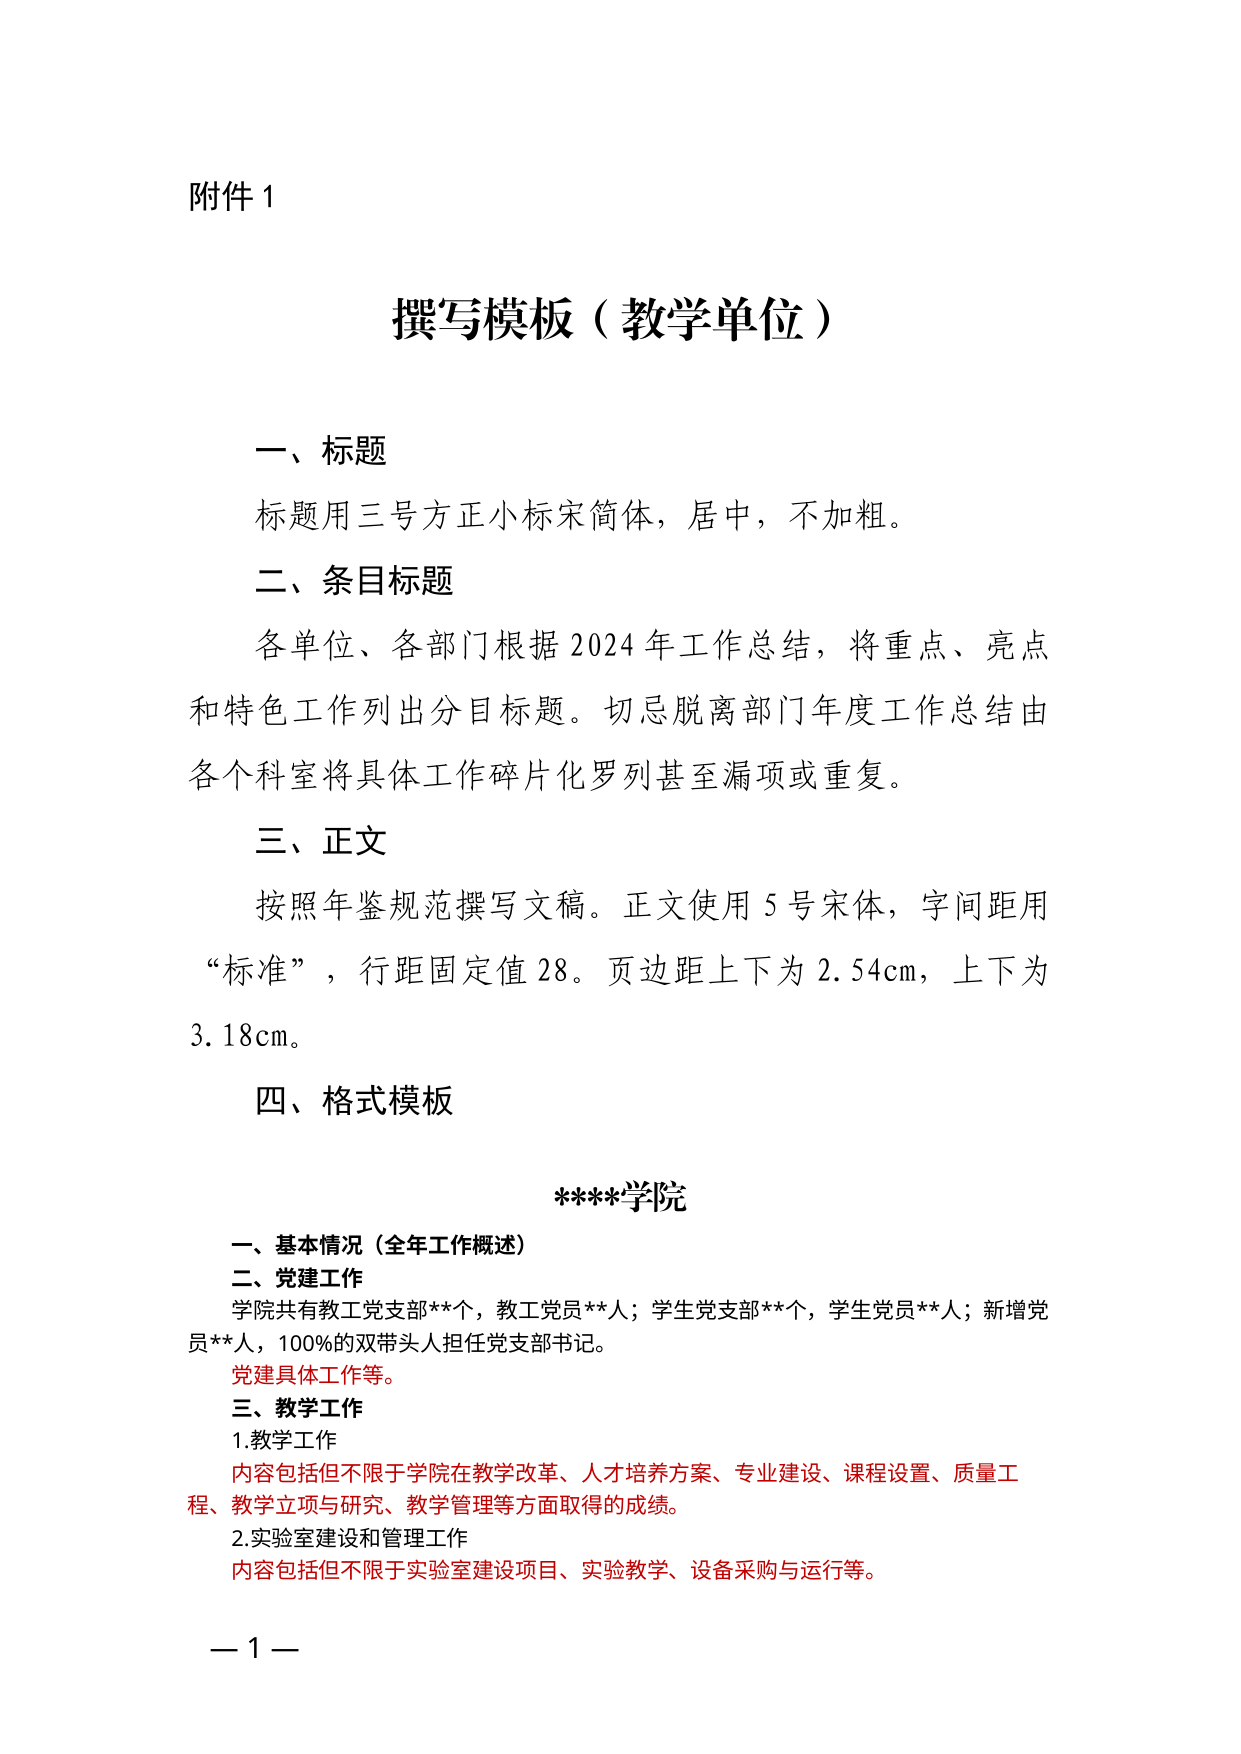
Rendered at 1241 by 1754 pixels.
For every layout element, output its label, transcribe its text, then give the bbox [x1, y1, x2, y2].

list 内容包括但不限于学院在教学改革、人才培养方案、专业建设、课程设置、质量工程、教学立项与研究、教学管理等方面取得的成绩。 [187, 1455, 1053, 1520]
list 三、教学工作 [187, 1390, 1053, 1423]
text ****学院 [187, 1163, 1053, 1228]
text 一、标题 [187, 415, 1053, 480]
list 1.教学工作 [187, 1423, 1053, 1455]
text 标题用三号方正小标宋简体，居中，不加粗。 [187, 480, 1053, 545]
text 二、条目标题 [187, 545, 1053, 610]
list 内容包括但不限于实验室建设项目、实验教学、设备采购与运行等。 [187, 1553, 1053, 1585]
list 二、党建工作 [187, 1260, 1053, 1293]
list 党建具体工作等。 [187, 1358, 1053, 1390]
text 各单位、各部门根据2024年工作总结，将重点、亮点和特色工作列出分目标题。切忌脱离部门年度工作总结由各个科室将具体工作碎片化罗列甚至漏项或重复。 [187, 610, 1053, 805]
text 三、正文 [187, 805, 1053, 870]
list 学院共有教工党支部**个，教工党员**人；学生党支部**个，学生党员**人；新增党员**人，100%的双带头人担任党支部书记。 [187, 1293, 1053, 1358]
text 四、格式模板 [187, 1065, 1053, 1130]
text 按照年鉴规范撰写文稿。正文使用5号宋体，字间距用“标准”，行距固定值28。页边距上下为2.54cm，上下为3.18cm。 [187, 870, 1053, 1065]
text 撰写模板（教学单位） [187, 285, 1053, 350]
text 附件1 [187, 162, 1053, 220]
list 一、基本情况（全年工作概述） [187, 1228, 1053, 1260]
list 2.实验室建设和管理工作 [187, 1520, 1053, 1553]
